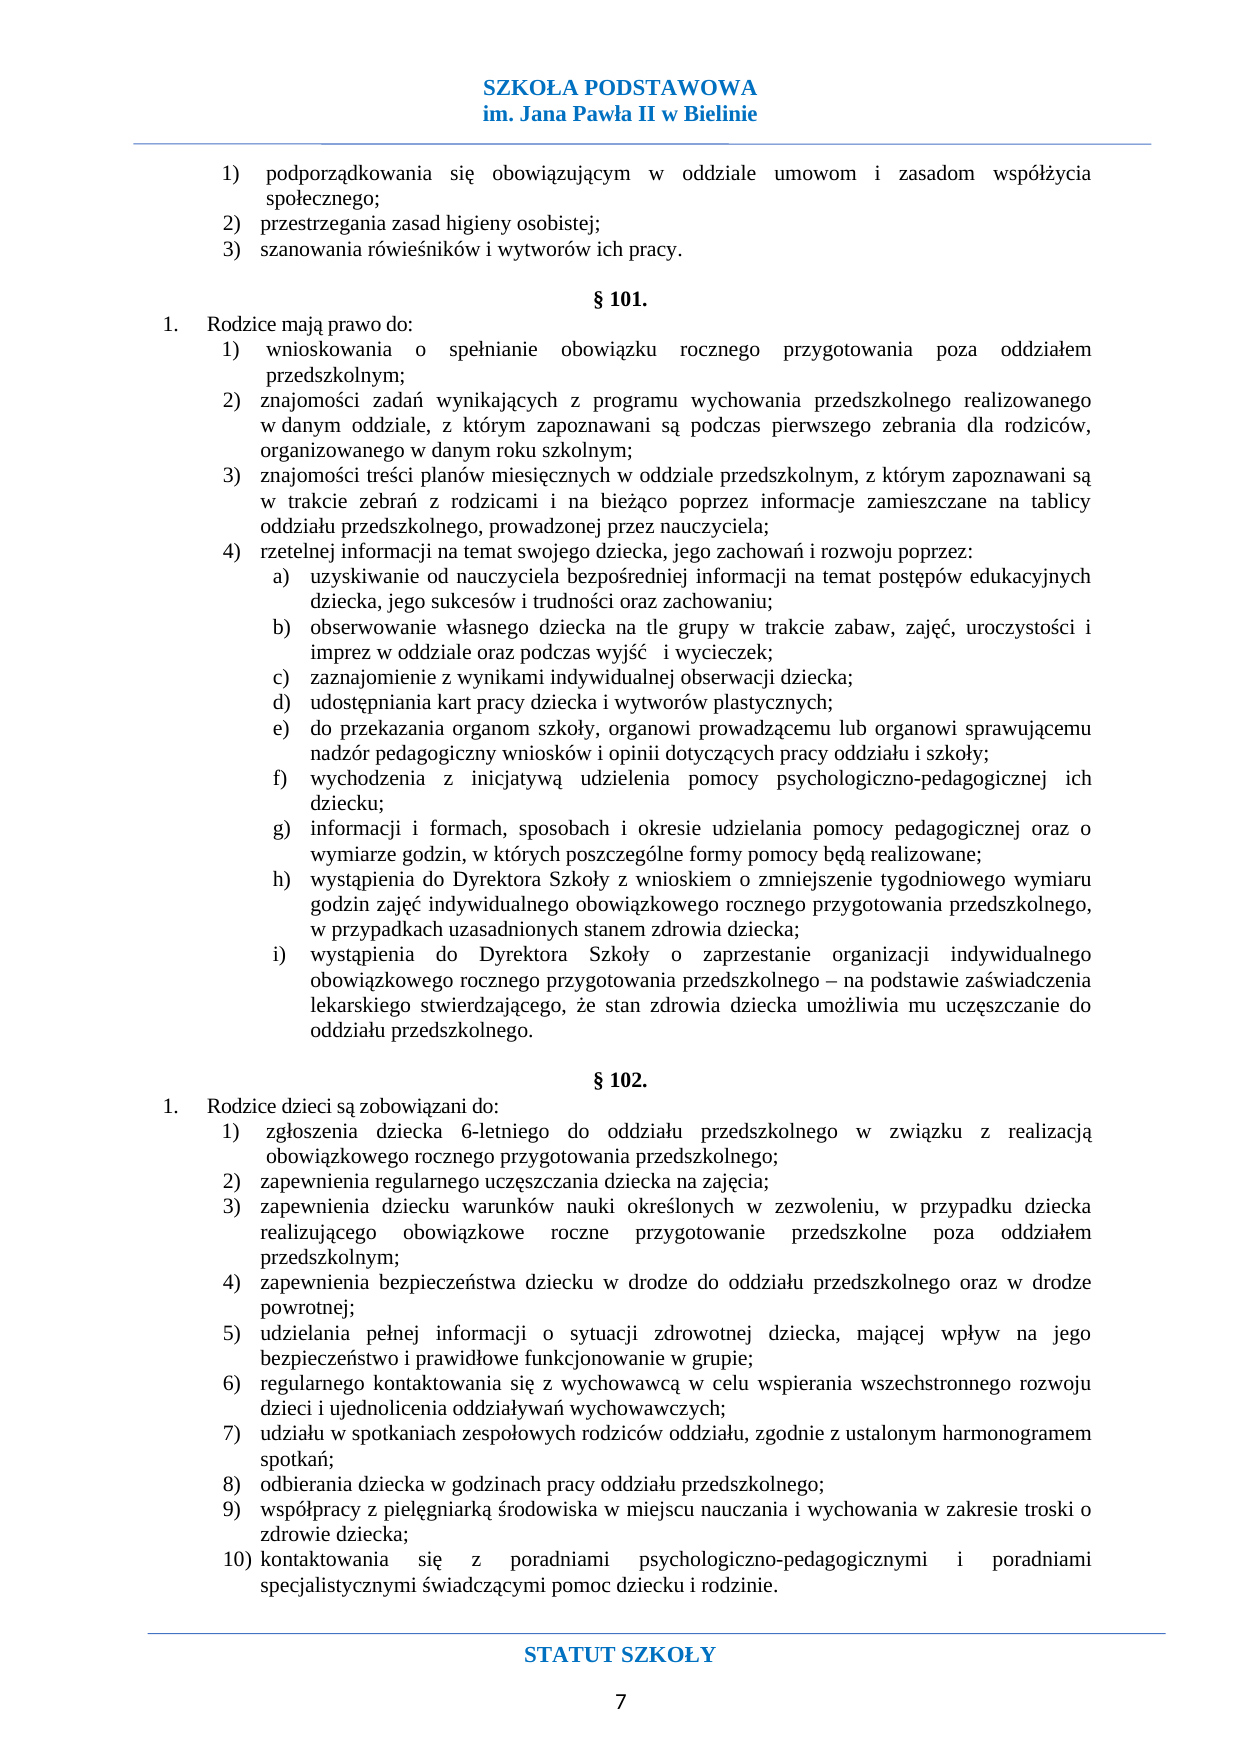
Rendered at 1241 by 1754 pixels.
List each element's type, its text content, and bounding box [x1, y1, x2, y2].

text zapewnienia regularnego uczęszczania dziecka na zajęcia; [223, 1168, 1093, 1193]
list § 101. [148, 286, 1093, 311]
text do przekazania organom szkoły, organowi prowadzącemu lub organowi sprawującemu nadzór pedagogiczny wniosków i opinii dotyczących pracy oddziału i szkoły; [273, 714, 1093, 765]
list podporządkowania się obowiązującym w oddziale umowom i zasadom współżycia społecznego; [221, 160, 1093, 210]
text odbierania dziecka w godzinach pracy oddziału przedszkolnego; [223, 1471, 1093, 1496]
list wnioskowania o spełnianie obowiązku rocznego przygotowania poza oddziałem przedszkolnym; [221, 336, 1093, 387]
text zapewnienia bezpieczeństwa dziecku w drodze do oddziału przedszkolnego oraz w drodze powrotnej; [223, 1269, 1093, 1319]
list § 102. [148, 1067, 1093, 1093]
text udzielania pełnej informacji o sytuacji zdrowotnej dziecka, mającej wpływ na jego bezpieczeństwo i prawidłowe funkcjonowanie w grupie; [223, 1319, 1093, 1370]
text informacji i formach, sposobach i okresie udzielania pomocy pedagogicznej oraz o wymiarze godzin, w których poszczególne formy pomocy będą realizowane; [273, 815, 1093, 866]
list uzyskiwanie od nauczyciela bezpośredniej informacji na temat postępów edukacyjnych dziecka, jego sukcesów i trudności oraz zachowaniu; [273, 563, 1093, 614]
text zapewnienia dziecku warunków nauki określonych w zezwoleniu, w przypadku dziecka realizującego obowiązkowe roczne przygotowanie przedszkolne poza oddziałem przedszkolnym; [223, 1193, 1093, 1269]
text wystąpienia do Dyrektora Szkoły o zaprzestanie organizacji indywidualnego obowiązkowego rocznego przygotowania przedszkolnego – na podstawie zaświadczenia lekarskiego stwierdzającego, że stan zdrowia dziecka umożliwia mu uczęszczanie do oddziału przedszkolnego. [273, 941, 1093, 1042]
text znajomości zadań wynikających z programu wychowania przedszkolnego realizowanego w danym oddziale, z którym zapoznawani są podczas pierwszego zebrania dla rodziców, organizowanego w danym roku szkolnym; [223, 387, 1093, 462]
text rzetelnej informacji na temat swojego dziecka, jego zachowań i rozwoju poprzez: [223, 538, 1093, 563]
text obserwowanie własnego dziecka na tle grupy w trakcie zabaw, zajęć, uroczystości i imprez w oddziale oraz podczas wyjść i wycieczek; [273, 614, 1093, 664]
text współpracy z pielęgniarką środowiska w miejscu nauczania i wychowania w zakresie troski o zdrowie dziecka; [223, 1496, 1093, 1546]
text wystąpienia do Dyrektora Szkoły z wnioskiem o zmniejszenie tygodniowego wymiaru godzin zajęć indywidualnego obowiązkowego rocznego przygotowania przedszkolnego, w przypadkach uzasadnionych stanem zdrowia dziecka; [273, 866, 1093, 941]
text szanowania rówieśników i wytworów ich pracy. [223, 236, 1093, 261]
text przestrzegania zasad higieny osobistej; [223, 210, 1093, 236]
text znajomości treści planów miesięcznych w oddziale przedszkolnym, z którym zapoznawani są w trakcie zebrań z rodzicami i na bieżąco poprzez informacje zamieszczane na tablicy oddziału przedszkolnego, prowadzonej przez nauczyciela; [223, 462, 1093, 538]
list Rodzice mają prawo do: [162, 311, 1093, 336]
text udziału w spotkaniach zespołowych rodziców oddziału, zgodnie z ustalonym harmonogramem spotkań; [223, 1420, 1093, 1471]
text regularnego kontaktowania się z wychowawcą w celu wspierania wszechstronnego rozwoju dzieci i ujednolicenia oddziaływań wychowawczych; [223, 1370, 1093, 1420]
text zaznajomienie z wynikami indywidualnej obserwacji dziecka; [273, 664, 1093, 689]
text udostępniania kart pracy dziecka i wytworów plastycznych; [273, 689, 1093, 714]
list zgłoszenia dziecka 6-letniego do oddziału przedszkolnego w związku z realizacją obowiązkowego rocznego przygotowania przedszkolnego; [221, 1118, 1093, 1168]
list Rodzice dzieci są zobowiązani do: [162, 1093, 1093, 1118]
text kontaktowania się z poradniami psychologiczno-pedagogicznymi i poradniami specjalistycznymi świadczącymi pomoc dziecku i rodzinie. [223, 1546, 1093, 1597]
text wychodzenia z inicjatywą udzielenia pomocy psychologiczno-pedagogicznej ich dziecku; [273, 765, 1093, 815]
